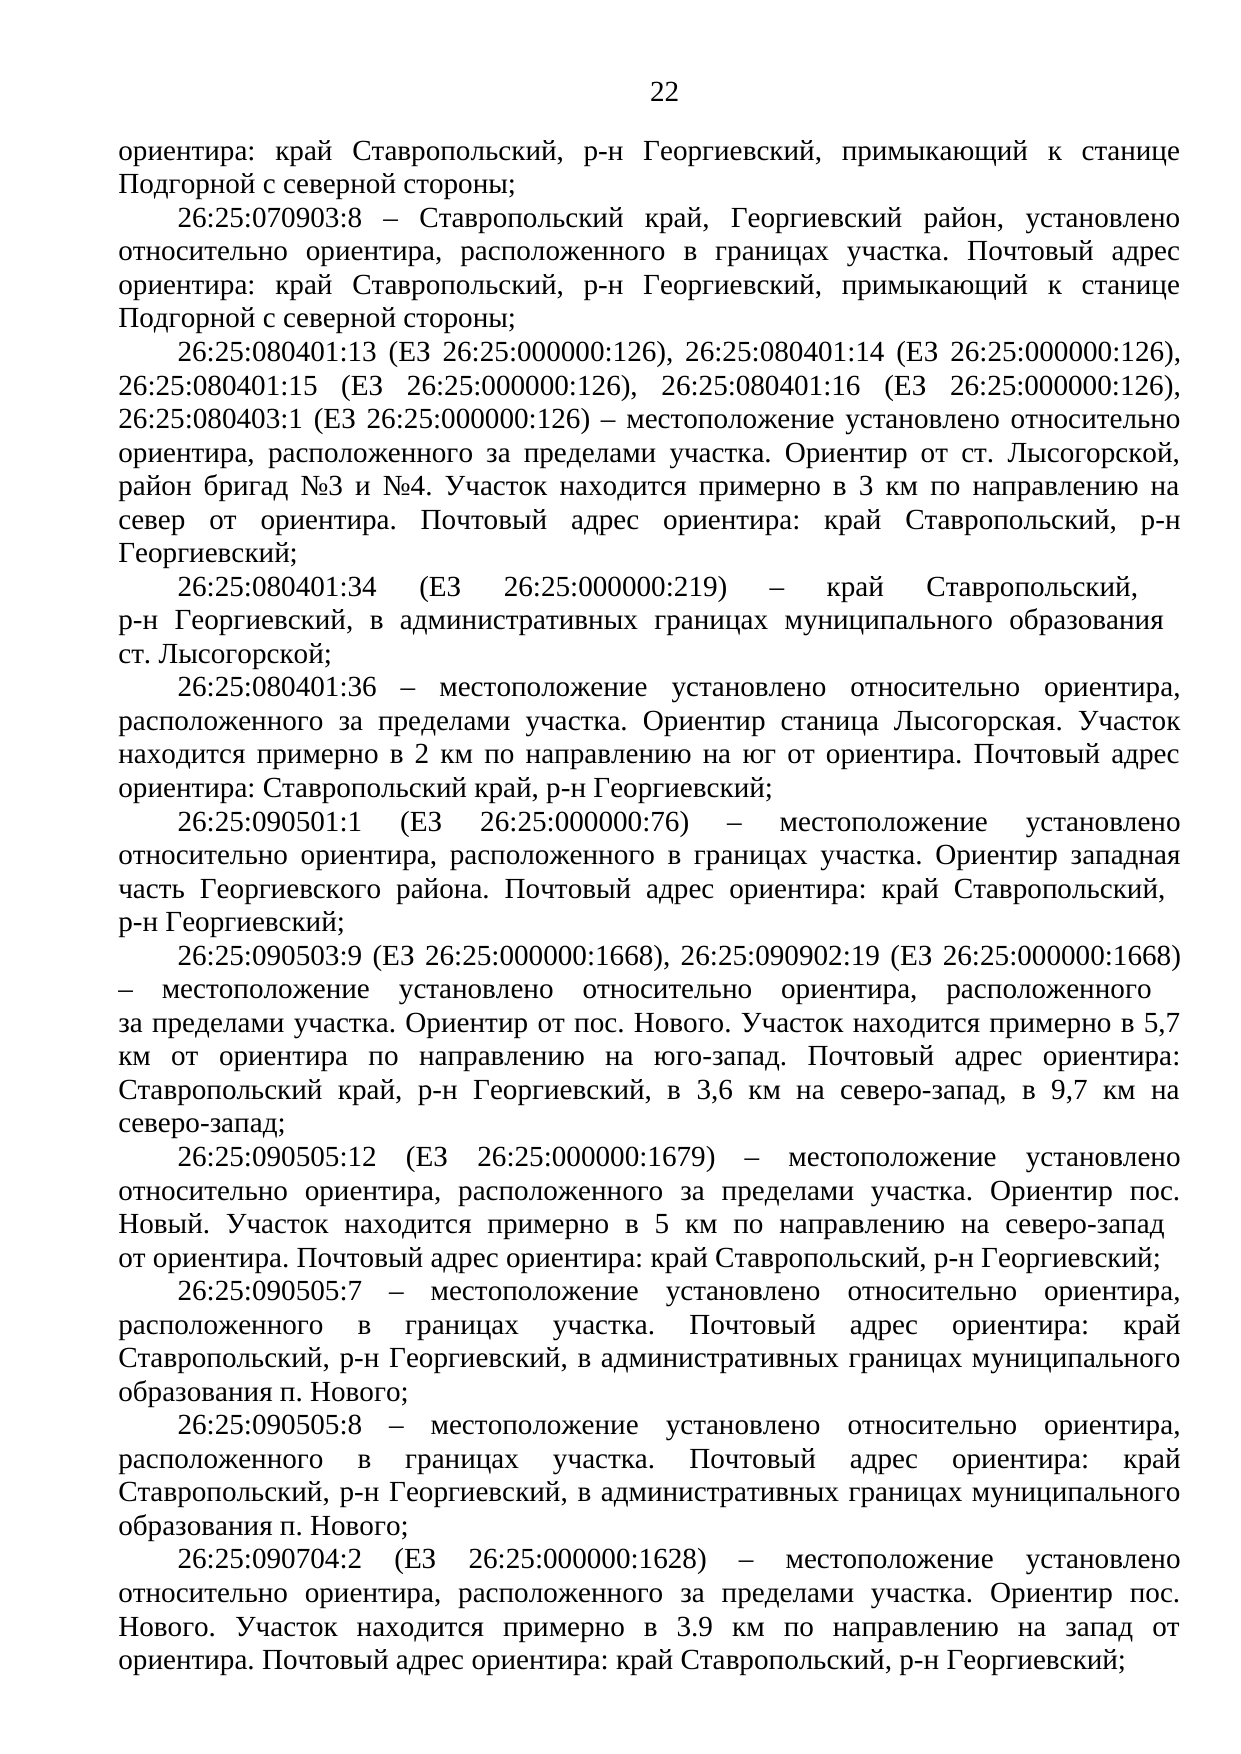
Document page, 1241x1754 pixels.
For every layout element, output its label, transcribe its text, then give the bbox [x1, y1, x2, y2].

text 26:25:080401:34 (ЕЗ 26:25:000000:219) – край Ставропольский, р-н Георгиевский, в административных границах муниципального образования ст. Лысогорской; [118, 569, 1181, 669]
text 26:25:080401:36 – местоположение установлено относительно ориентира, расположенного за пределами участка. Ориентир станица Лысогорская. Участок находится примерно в 2 км по направлению на юг от ориентира. Почтовый адрес ориентира: Ставропольский край, р-н Георгиевский; [118, 669, 1181, 804]
text 26:25:090505:8 – местоположение установлено относительно ориентира, расположенного в границах участка. Почтовый адрес ориентира: край Ставропольский, р-н Георгиевский, в административных границах муниципального образования п. Нового; [118, 1407, 1181, 1542]
text 26:25:080401:13 (ЕЗ 26:25:000000:126), 26:25:080401:14 (ЕЗ 26:25:000000:126), 26:25:080401:15 (ЕЗ 26:25:000000:126), 26:25:080401:16 (ЕЗ 26:25:000000:126), 26:25:080403:1 (ЕЗ 26:25:000000:126) – местоположение установлено относительно ориентира, расположенного за пределами участка. Ориентир от ст. Лысогорской, район бригад №3 и №4. Участок находится примерно в 3 км по направлению на север от ориентира. Почтовый адрес ориентира: край Ставропольский, р-н Георгиевский; [118, 334, 1181, 569]
text 26:25:090704:2 (ЕЗ 26:25:000000:1628) – местоположение установлено относительно ориентира, расположенного за пределами участка. Ориентир пос. Нового. Участок находится примерно в 3.9 км по направлению на запад от ориентира. Почтовый адрес ориентира: край Ставропольский, р-н Георгиевский; [118, 1542, 1181, 1676]
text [118, 133, 1181, 200]
text 26:25:070903:8 – Ставропольский край, Георгиевский район, установлено относительно ориентира, расположенного в границах участка. Почтовый адрес ориентира: край Ставропольский, р-н Георгиевский, примыкающий к станице Подгорной с северной стороны; [118, 200, 1181, 334]
text 26:25:090505:7 – местоположение установлено относительно ориентира, расположенного в границах участка. Почтовый адрес ориентира: край Ставропольский, р-н Георгиевский, в административных границах муниципального образования п. Нового; [118, 1273, 1181, 1407]
text 26:25:090501:1 (ЕЗ 26:25:000000:76) – местоположение установлено относительно ориентира, расположенного в границах участка. Ориентир западная часть Георгиевского района. Почтовый адрес ориентира: край Ставропольский, р-н Георгиевский; [118, 804, 1181, 938]
text 26:25:090503:9 (ЕЗ 26:25:000000:1668), 26:25:090902:19 (ЕЗ 26:25:000000:1668) – местоположение установлено относительно ориентира, расположенного за пределами участка. Ориентир от пос. Нового. Участок находится примерно в 5,7 км от ориентира по направлению на юго-запад. Почтовый адрес ориентира: Ставропольский край, р-н Георгиевский, в 3,6 км на северо-запад, в 9,7 км на северо-запад; [118, 938, 1181, 1139]
text 26:25:090505:12 (ЕЗ 26:25:000000:1679) – местоположение установлено относительно ориентира, расположенного за пределами участка. Ориентир пос. Новый. Участок находится примерно в 5 км по направлению на северо-запад от ориентира. Почтовый адрес ориентира: край Ставропольский, р-н Георгиевский; [118, 1139, 1181, 1273]
